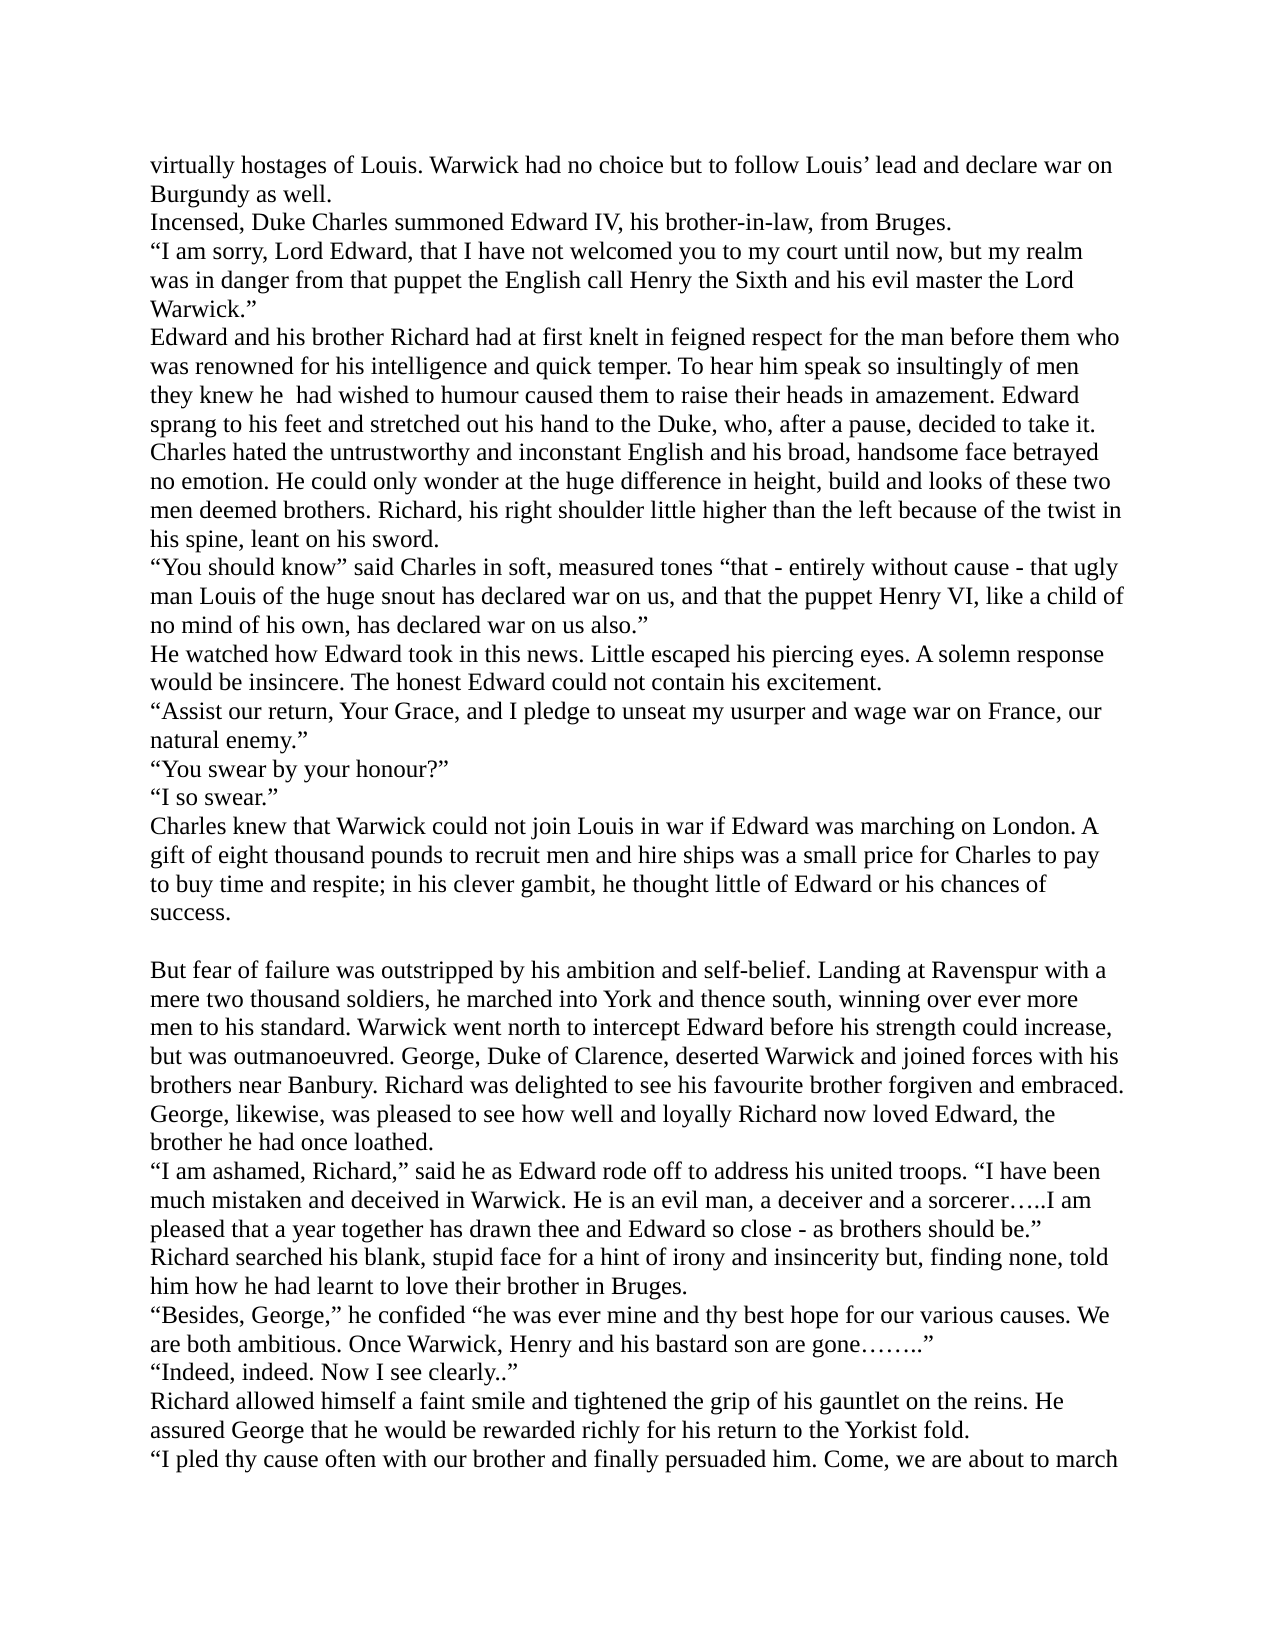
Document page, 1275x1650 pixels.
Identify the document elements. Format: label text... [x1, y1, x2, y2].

text “You swear by your honour?” [150, 754, 1125, 782]
text “I am sorry, Lord Edward, that I have not welcomed you to my court until now, but my realm was in danger from that puppet the English call Henry the Sixth and his evil master the Lord Warwick.” [150, 236, 1125, 322]
text “Indeed, indeed. Now I see clearly..” [150, 1357, 1125, 1386]
text He watched how Edward took in this news. Little escaped his piercing eyes. A solemn response would be insincere. The honest Edward could not contain his excitement. [150, 639, 1125, 696]
text But fear of failure was outstripped by his ambition and self-belief. Landing at Ravenspur with a mere two thousand soldiers, he marched into York and thence south, winning over ever more men to his standard. Warwick went north to intercept Edward before his strength could increase, but was outmanoeuvred. George, Duke of Clarence, deserted Warwick and joined forces with his brothers near Banbury. Richard was delighted to see his favourite brother forgiven and embraced. George, likewise, was pleased to see how well and loyally Richard now loved Edward, the brother he had once loathed. [150, 955, 1125, 1156]
text “You should know” said Charles in soft, measured tones “that - entirely without cause - that ugly man Louis of the huge snout has declared war on us, and that the puppet Henry VI, like a child of no mind of his own, has declared war on us also.” [150, 552, 1125, 639]
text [150, 1444, 1125, 1472]
text Richard allowed himself a faint smile and tightened the grip of his gauntlet on the reins. He assured George that he would be rewarded richly for his return to the Yorkist fold. [150, 1386, 1125, 1444]
text Edward and his brother Richard had at first knelt in feigned respect for the man before them who was renowned for his intelligence and quick temper. To hear him speak so insultingly of men they knew he had wished to humour caused them to raise their heads in amazement. Edward sprang to his feet and stretched out his hand to the Duke, who, after a pause, decided to take it. Charles hated the untrustworthy and inconstant English and his broad, handsome face betrayed no emotion. He could only wonder at the huge difference in height, build and looks of these two men deemed brothers. Richard, his right shoulder little higher than the left because of the twist in his spine, leant on his sword. [150, 322, 1125, 552]
text Charles knew that Warwick could not join Louis in war if Edward was marching on London. A gift of eight thousand pounds to recruit men and hire ships was a small price for Charles to pay to buy time and respite; in his clever gambit, he thought little of Edward or his chances of success. [150, 811, 1125, 926]
text “I am ashamed, Richard,” said he as Edward rode off to address his united troops. “I have been much mistaken and deceived in Warwick. He is an evil man, a deceiver and a sorcerer…..I am pleased that a year together has drawn thee and Edward so close - as brothers should be.” [150, 1156, 1125, 1242]
text Richard searched his blank, stupid face for a hint of irony and insincerity but, finding none, told him how he had learnt to love their brother in Bruges. [150, 1242, 1125, 1300]
text Incensed, Duke Charles summoned Edward IV, his brother-in-law, from Bruges. [150, 207, 1125, 236]
text “I so swear.” [150, 782, 1125, 811]
text “Assist our return, Your Grace, and I pledge to unseat my usurper and wage war on France, our natural enemy.” [150, 696, 1125, 754]
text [150, 150, 1125, 207]
text “Besides, George,” he confided “he was ever mine and thy best hope for our various causes. We are both ambitious. Once Warwick, Henry and his bastard son are gone……..” [150, 1300, 1125, 1357]
